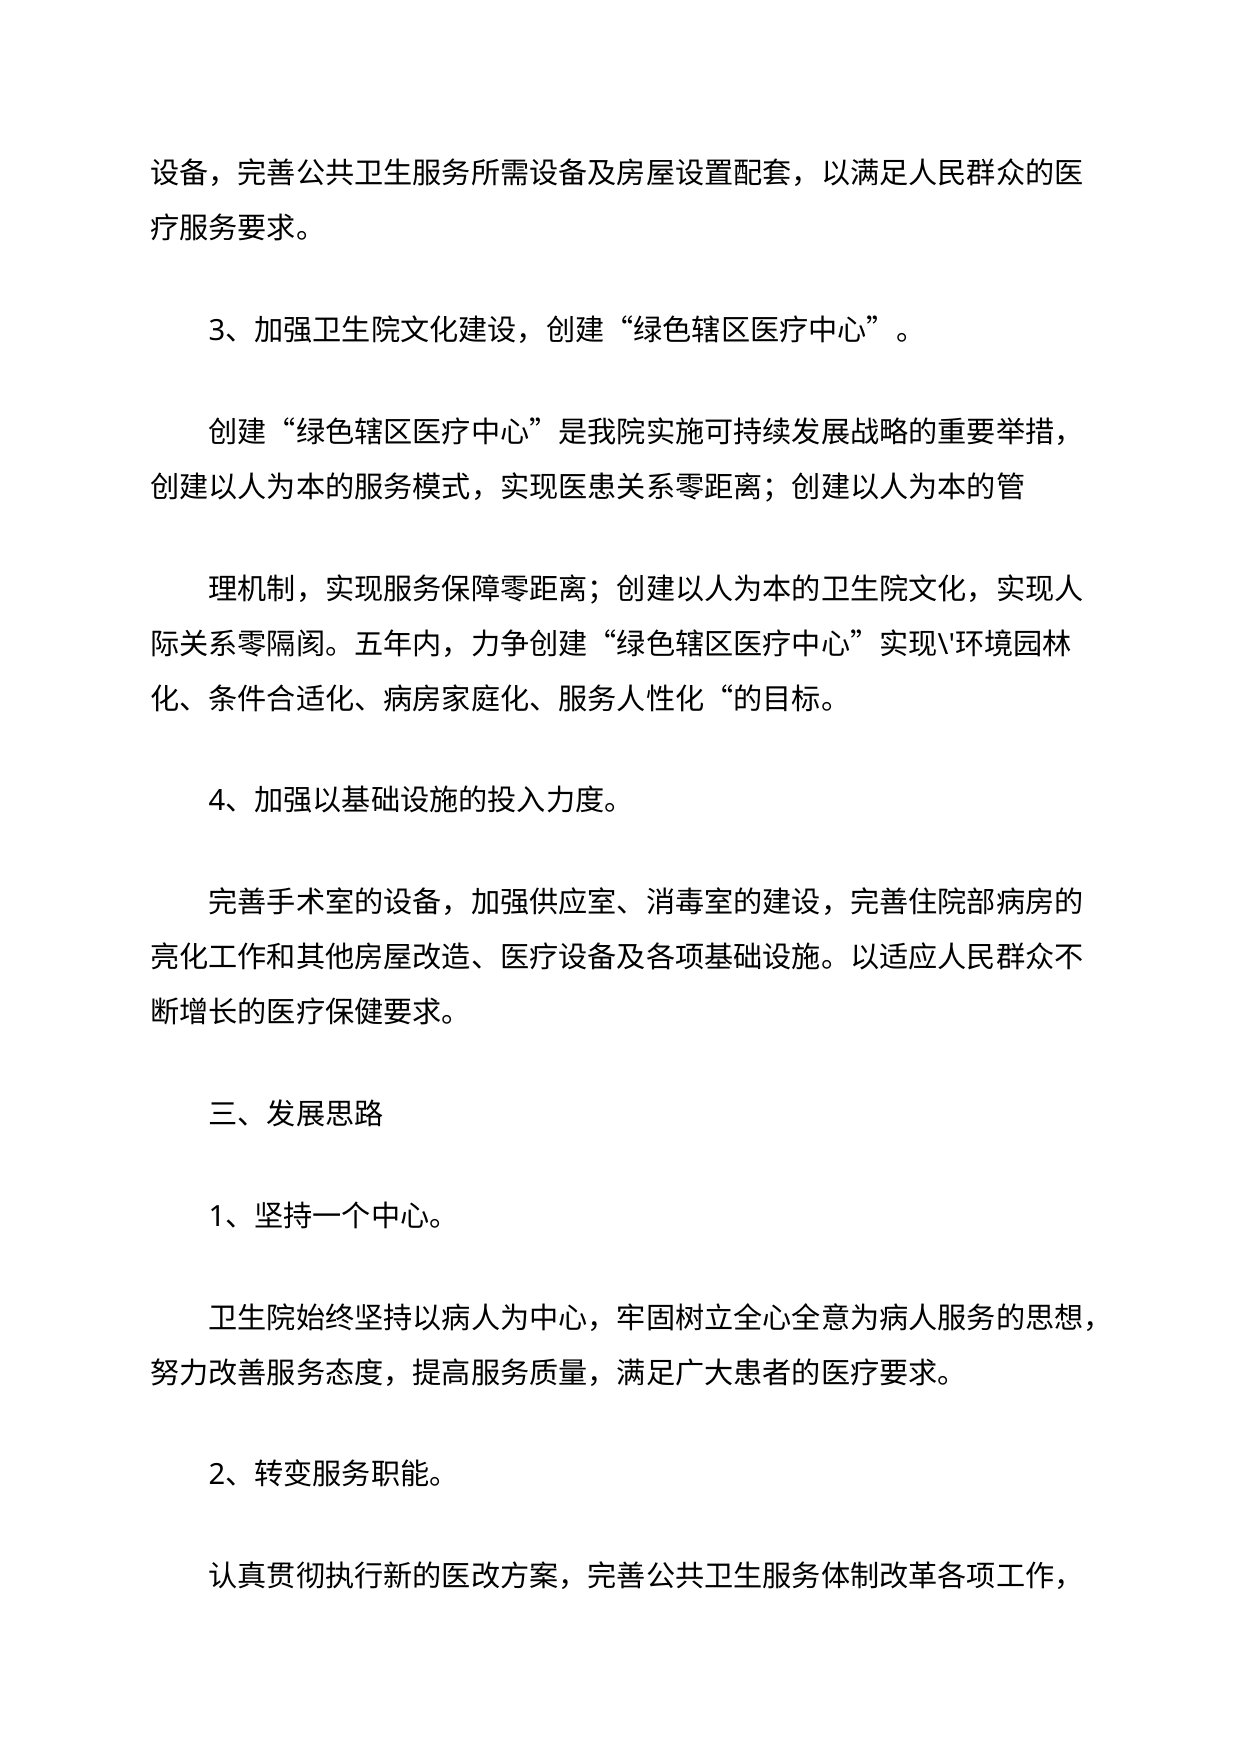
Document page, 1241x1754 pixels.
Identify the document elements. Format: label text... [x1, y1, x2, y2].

text 4、加强以基础设施的投入力度。 [150, 777, 1090, 819]
text 完善手术室的设备，加强供应室、消毒室的建设，完善住院部病房的亮化工作和其他房屋改造、医疗设备及各项基础设施。以适应人民群众不断增长的医疗保健要求。 [150, 879, 1090, 1031]
text 3、加强卫生院文化建设，创建“绿色辖区医疗中心”。 [150, 307, 1090, 349]
text 三、发展思路 [150, 1091, 1090, 1133]
text 理机制，实现服务保障零距离；创建以人为本的卫生院文化，实现人际关系零隔阂。五年内，力争创建“绿色辖区医疗中心”实现\'环境园林化、条件合适化、病房家庭化、服务人性化“的目标。 [150, 565, 1090, 717]
text 卫生院始终坚持以病人为中心，牢固树立全心全意为病人服务的思想，努力改善服务态度，提高服务质量，满足广大患者的医疗要求。 [150, 1294, 1090, 1391]
text 创建“绿色辖区医疗中心”是我院实施可持续发展战略的重要举措，创建以人为本的服务模式，实现医患关系零距离；创建以人为本的管 [150, 409, 1090, 506]
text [150, 150, 1090, 247]
text 1、坚持一个中心。 [150, 1192, 1090, 1235]
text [150, 1553, 1090, 1595]
text 2、转变服务职能。 [150, 1451, 1090, 1493]
